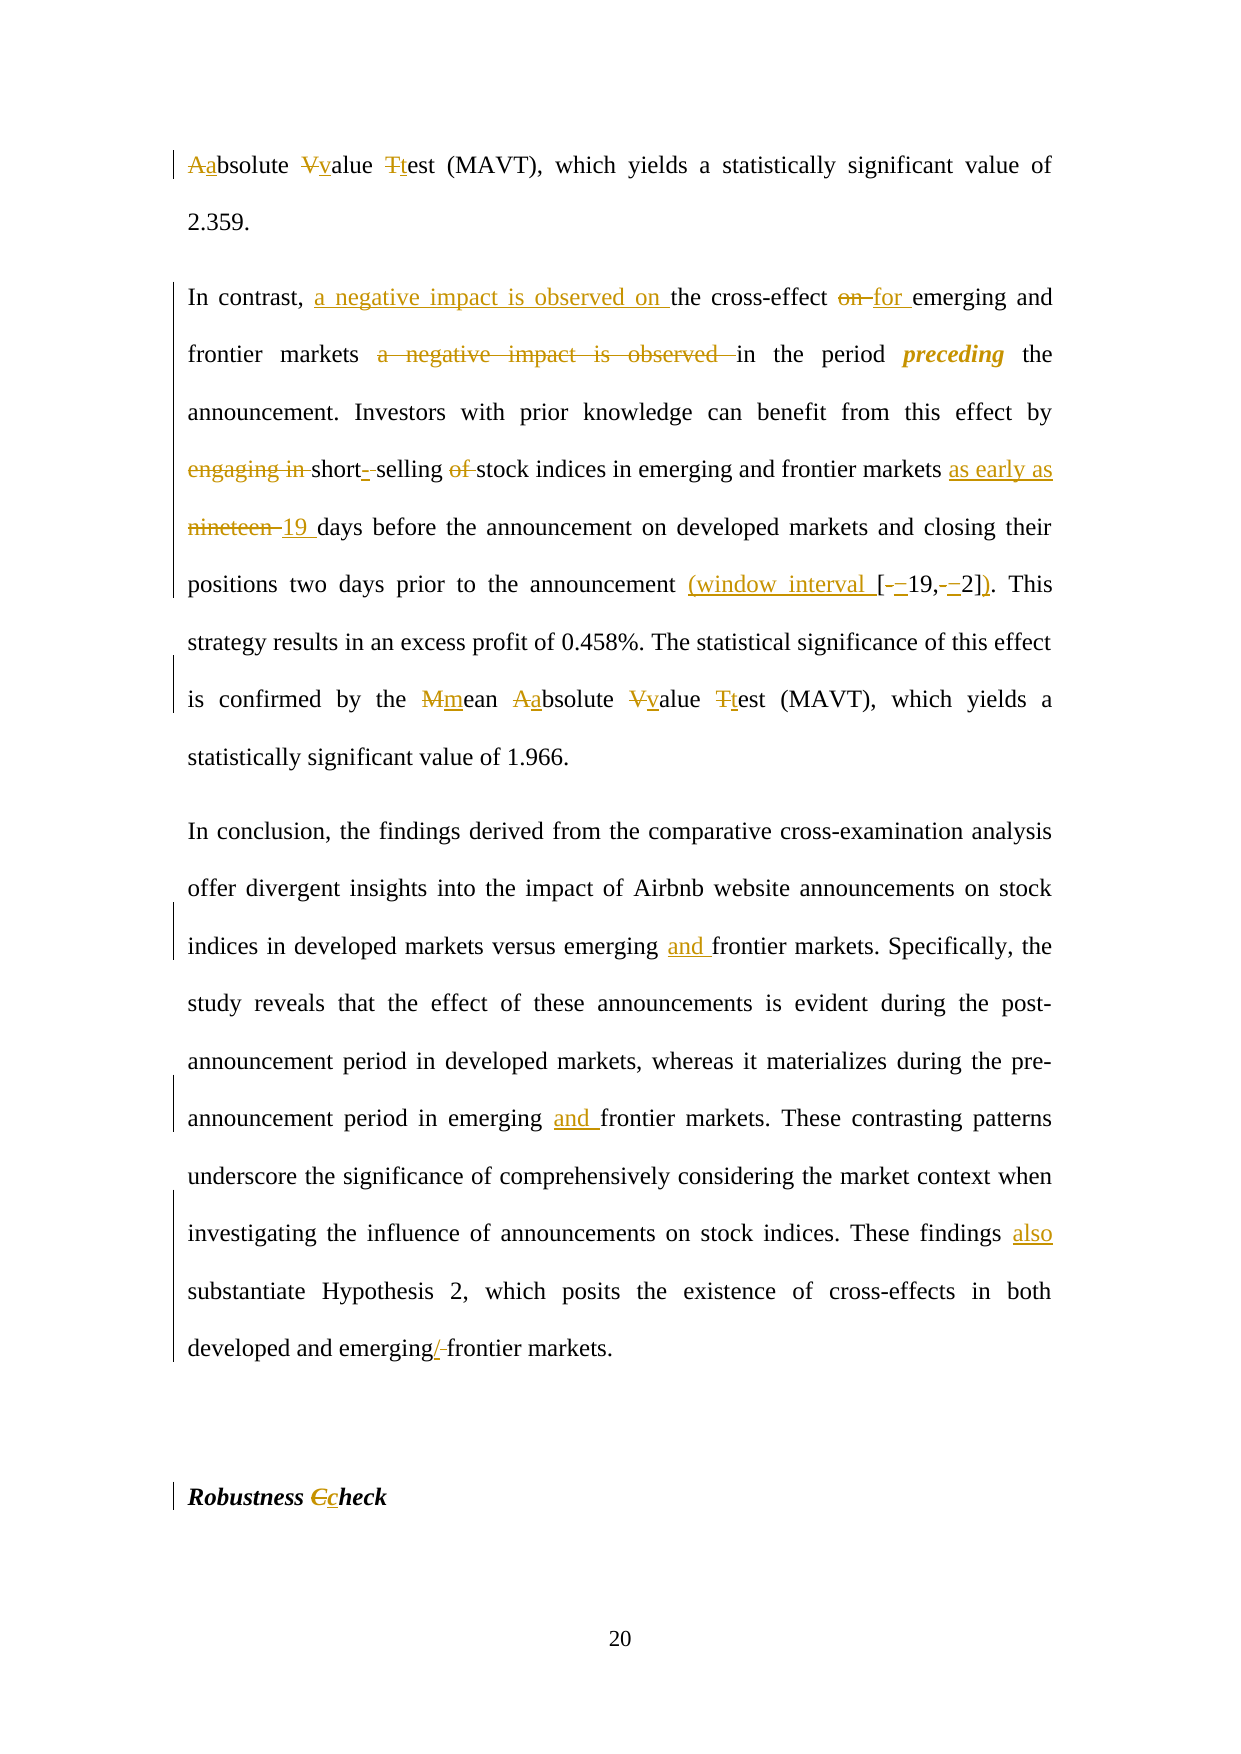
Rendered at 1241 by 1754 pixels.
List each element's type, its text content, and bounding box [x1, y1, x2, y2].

text In contrast, the cross-effect emerging and frontier markets in the period preceding the announcement. Investors with prior knowledge can benefit from this effect by shortselling stock indices in emerging and frontier markets days before the announcement on developed markets and closing their positions two days prior to the announcement [19,2]. This strategy results in an excess profit of 0.458%. The statistical significance of this effect is confirmed by the ean bsolute alue est (MAVT), which yields a statistically significant value of 1.966. [187, 282, 1053, 770]
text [187, 150, 1053, 236]
text In conclusion, the findings derived from the comparative cross-examination analysis offer divergent insights into the impact of Airbnb website announcements on stock indices in developed markets versus emerging frontier markets. Specifically, the study reveals that the effect of these announcements is evident during the post-announcement period in developed markets, whereas it materializes during the pre-announcement period in emerging frontier markets. These contrasting patterns underscore the significance of comprehensively considering the market context when investigating the influence of announcements on stock indices. These findings substantiate Hypothesis 2, which posits the existence of cross-effects in both developed and emergingfrontier markets. [187, 816, 1053, 1362]
text Robustness heck [187, 1482, 1053, 1510]
